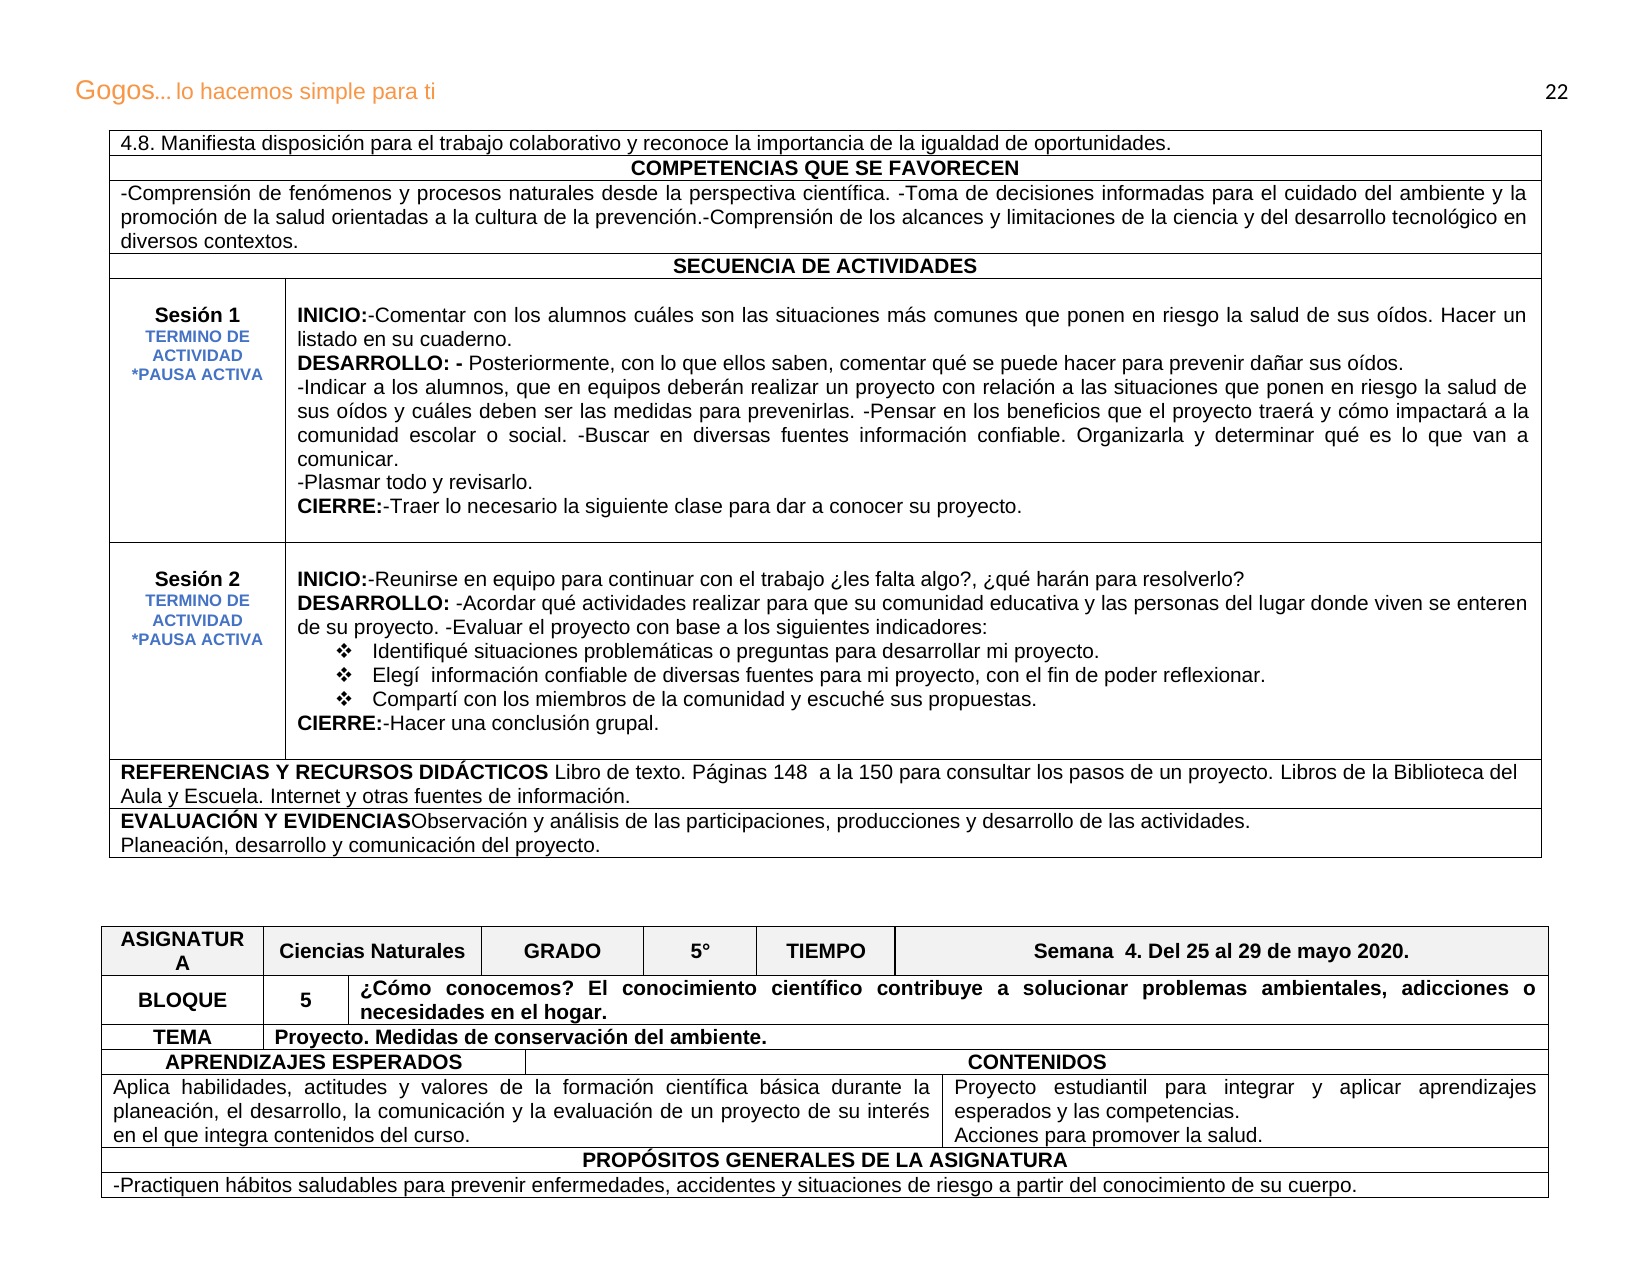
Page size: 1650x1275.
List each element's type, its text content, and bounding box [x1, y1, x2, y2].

table_cell CONTENIDOS [526, 1050, 1548, 1074]
table_header 5° [644, 927, 756, 975]
table_header Ciencias Naturales [264, 927, 481, 975]
table_cell Aplica habilidades, actitudes y valores de la formación científica básica durante la planeación, el desarrollo, la comunicación y la evaluación de un proyecto de su interés en el que integra contenidos del curso. [102, 1075, 942, 1147]
table_cell COMPETENCIAS QUE SE FAVORECEN [110, 156, 1541, 180]
table_cell EVALUACIÓN Y EVIDENCIASObservación y análisis de las participaciones, producciones y desarrollo de las actividades. Planeación, desarrollo y comunicación del proyecto. [110, 809, 1541, 857]
table_cell PROPÓSITOS GENERALES DE LA ASIGNATURA [102, 1148, 1548, 1172]
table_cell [102, 1173, 1548, 1197]
table_cell TEMA [102, 1025, 263, 1049]
table_cell SECUENCIA DE ACTIVIDADES [110, 254, 1541, 278]
table_header Semana 4. Del 25 al 29 de mayo 2020. [896, 927, 1548, 975]
table_cell Proyecto estudiantil para integrar y aplicar aprendizajes esperados y las competencias. Acciones para promover la salud. [943, 1075, 1548, 1147]
table_header ASIGNATURA [102, 927, 263, 975]
table_cell -Comprensión de fenómenos y procesos naturales desde la perspectiva científica. -Toma de decisiones informadas para el cuidado del ambiente y la promoción de la salud orientadas a la cultura de la prevención.-Comprensión de los alcances y limitaciones de la ciencia y del desarrollo tecnológico en diversos contextos. [110, 181, 1541, 253]
table_cell INICIO:-Comentar con los alumnos cuáles son las situaciones más comunes que ponen en riesgo la salud de sus oídos. Hacer un listado en su cuaderno. DESARROLLO: - Posteriormente, con lo que ellos saben, comentar qué se puede hacer para prevenir dañar sus oídos. -Indicar a los alumnos, que en equipos deberán realizar un proyecto con relación a las situaciones que ponen en riesgo la salud de sus oídos y cuáles deben ser las medidas para prevenirlas. -Pensar en los beneficios que el proyecto traerá y cómo impactará a la comunidad escolar o social. -Buscar en diversas fuentes información confiable. Organizarla y determinar qué es lo que van a comunicar. -Plasmar todo y revisarlo. CIERRE:-Traer lo necesario la siguiente clase para dar a conocer su proyecto. [286, 279, 1541, 542]
table_cell INICIO:-Reunirse en equipo para continuar con el trabajo ¿les falta algo?, ¿qué harán para resolverlo? DESARROLLO: -Acordar qué actividades realizar para que su comunidad educativa y las personas del lugar donde viven se enteren de su proyecto. -Evaluar el proyecto con base a los siguientes indicadores: Identifiqué situaciones problemáticas o preguntas para desarrollar mi proyecto. Elegí información confiable de diversas fuentes para mi proyecto, con el fin de poder reflexionar. Compartí con los miembros de la comunidad y escuché sus propuestas. CIERRE:-Hacer una conclusión grupal. [286, 543, 1541, 759]
table_cell APRENDIZAJES ESPERADOS [102, 1050, 525, 1074]
table_cell REFERENCIAS Y RECURSOS DIDÁCTICOS Libro de texto. Páginas 148 a la 150 para consultar los pasos de un proyecto. Libros de la Biblioteca del Aula y Escuela. Internet y otras fuentes de información. [110, 760, 1541, 808]
table_cell 5 [264, 976, 348, 1024]
table_header GRADO [482, 927, 643, 975]
table_cell BLOQUE [102, 976, 263, 1024]
table_cell Sesión 2 TERMINO DE ACTIVIDAD *PAUSA ACTIVA [110, 543, 285, 759]
table_cell Sesión 1 TERMINO DE ACTIVIDAD *PAUSA ACTIVA [110, 279, 285, 542]
table_header TIEMPO [757, 927, 894, 975]
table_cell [110, 131, 1541, 155]
table_cell Proyecto. Medidas de conservación del ambiente. [264, 1025, 1548, 1049]
table_cell ¿Cómo conocemos? El conocimiento científico contribuye a solucionar problemas ambientales, adicciones o necesidades en el hogar. [349, 976, 1548, 1024]
